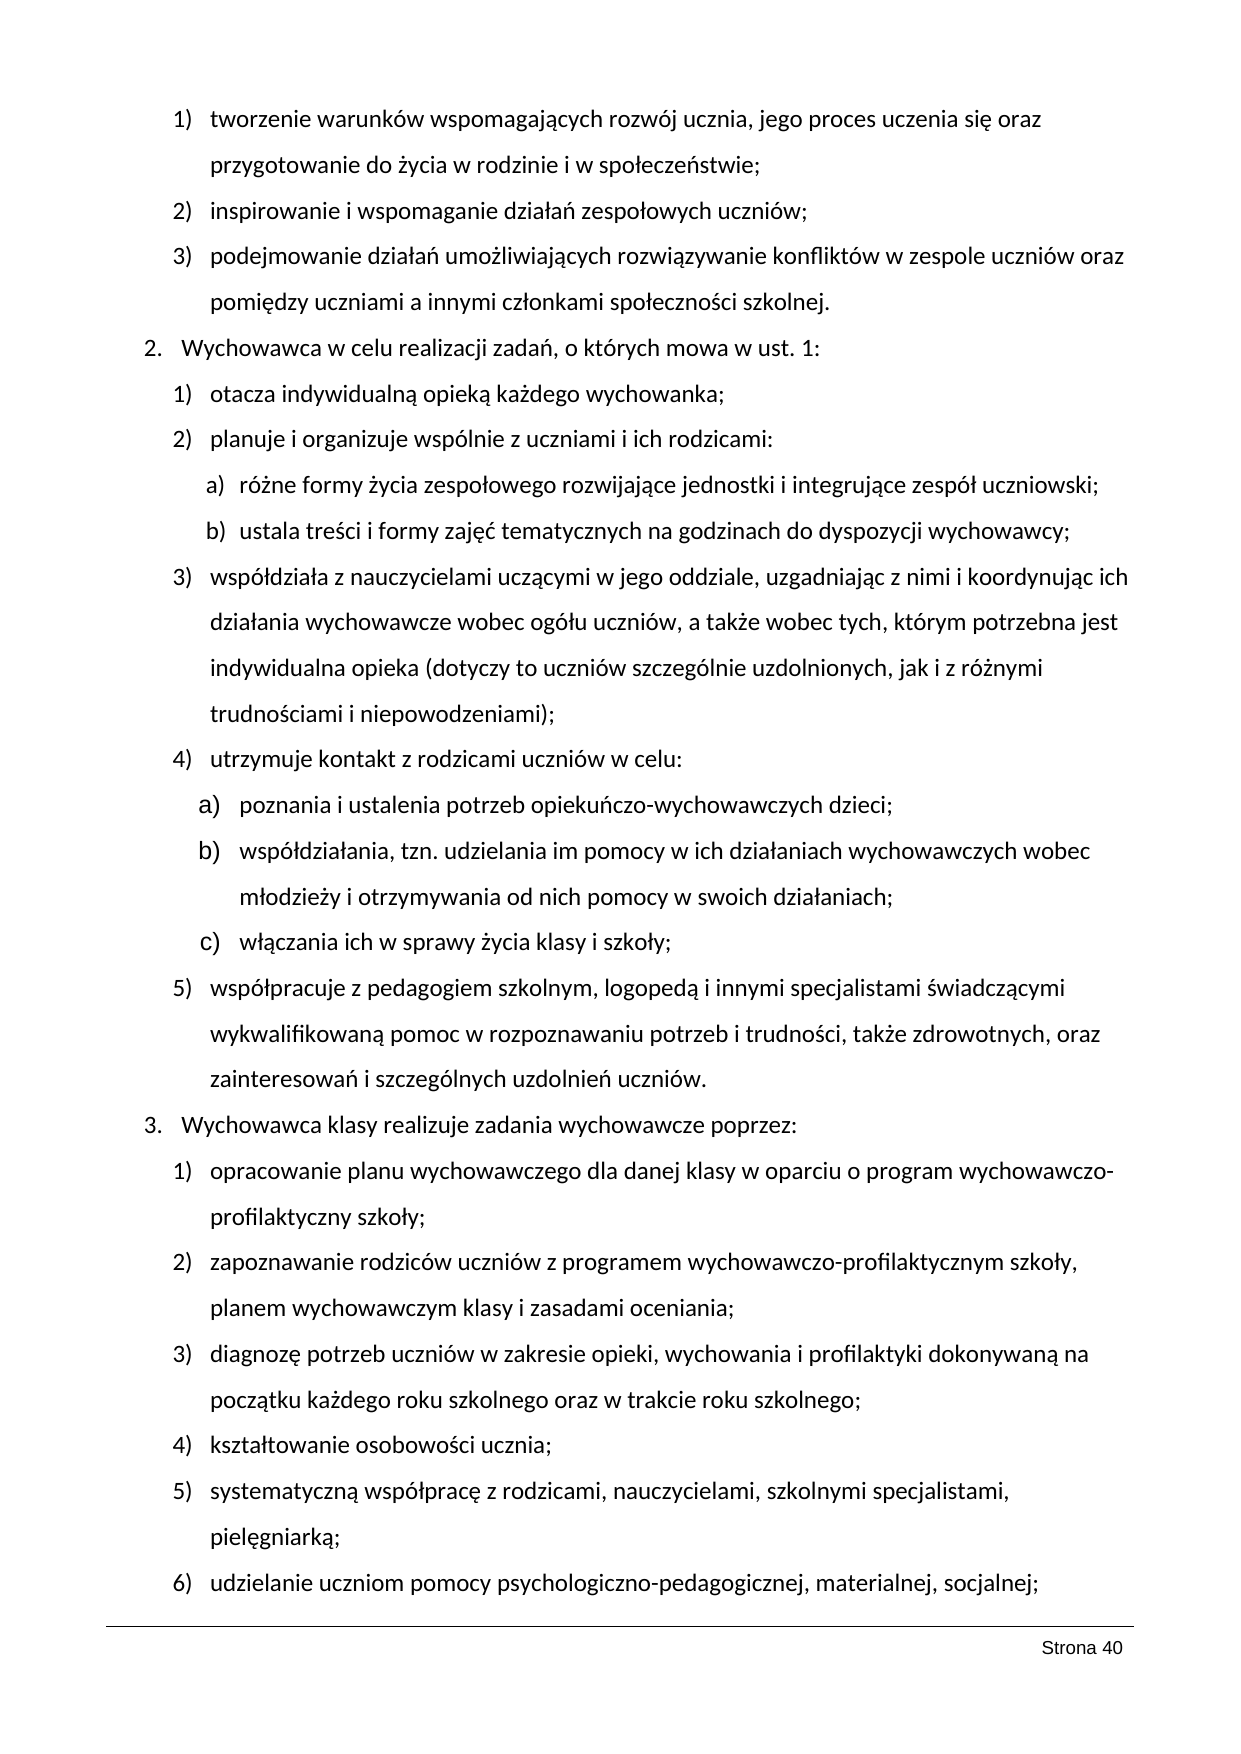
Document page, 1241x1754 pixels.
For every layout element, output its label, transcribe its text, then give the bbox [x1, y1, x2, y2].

list systematyczną współpracę z rodzicami, nauczycielami, szkolnymi specjalistami, pielęgniarką; [172, 1475, 1134, 1551]
list różne formy życia zespołowego rozwijające jednostki i integrujące zespół uczniowski; [206, 469, 1134, 500]
list tworzenie warunków wspomagających rozwój ucznia, jego proces uczenia się oraz przygotowanie do życia w rodzinie i w społeczeństwie; [172, 103, 1134, 179]
list współpracuje z pedagogiem szkolnym, logopedą i innymi specjalistami świadczącymi wykwalifikowaną pomoc w rozpoznawaniu potrzeb i trudności, także zdrowotnych, oraz zainteresowań i szczególnych uzdolnień uczniów. [172, 972, 1134, 1094]
list poznania i ustalenia potrzeb opiekuńczo-wychowawczych dzieci; [220, 789, 1134, 820]
list współdziałania, tzn. udzielania im pomocy w ich działaniach wychowawczych wobec młodzieży i otrzymywania od nich pomocy w swoich działaniach; [220, 835, 1134, 911]
list opracowanie planu wychowawczego dla danej klasy w oparciu o program wychowawczo-profilaktyczny szkoły; [172, 1155, 1134, 1231]
list utrzymuje kontakt z rodzicami uczniów w celu: [172, 743, 1134, 774]
list diagnozę potrzeb uczniów w zakresie opieki, wychowania i profilaktyki dokonywaną na początku każdego roku szkolnego oraz w trakcie roku szkolnego; [172, 1338, 1134, 1414]
list otacza indywidualną opieką każdego wychowanka; [172, 378, 1134, 408]
list współdziała z nauczycielami uczącymi w jego oddziale, uzgadniając z nimi i koordynując ich działania wychowawcze wobec ogółu uczniów, a także wobec tych, którym potrzebna jest indywidualna opieka (dotyczy to uczniów szczególnie uzdolnionych, jak i z różnymi trudnościami i niepowodzeniami); [172, 561, 1134, 728]
list włączania ich w sprawy życia klasy i szkoły; [220, 926, 1134, 957]
list zapoznawanie rodziców uczniów z programem wychowawczo-profilaktycznym szkoły, planem wychowawczym klasy i zasadami oceniania; [172, 1247, 1134, 1323]
list Wychowawca w celu realizacji zadań, o których mowa w ust. 1: [144, 332, 1134, 362]
list Wychowawca klasy realizuje zadania wychowawcze poprzez: [144, 1109, 1134, 1140]
list udzielanie uczniom pomocy psychologiczno-pedagogicznej, materialnej, socjalnej; [172, 1567, 1134, 1597]
list podejmowanie działań umożliwiających rozwiązywanie konfliktów w zespole uczniów oraz pomiędzy uczniami a innymi członkami społeczności szkolnej. [172, 241, 1134, 317]
list planuje i organizuje wspólnie z uczniami i ich rodzicami: [172, 423, 1134, 454]
list inspirowanie i wspomaganie działań zespołowych uczniów; [172, 195, 1134, 225]
list kształtowanie osobowości ucznia; [172, 1429, 1134, 1460]
list ustala treści i formy zajęć tematycznych na godzinach do dyspozycji wychowawcy; [206, 515, 1134, 545]
